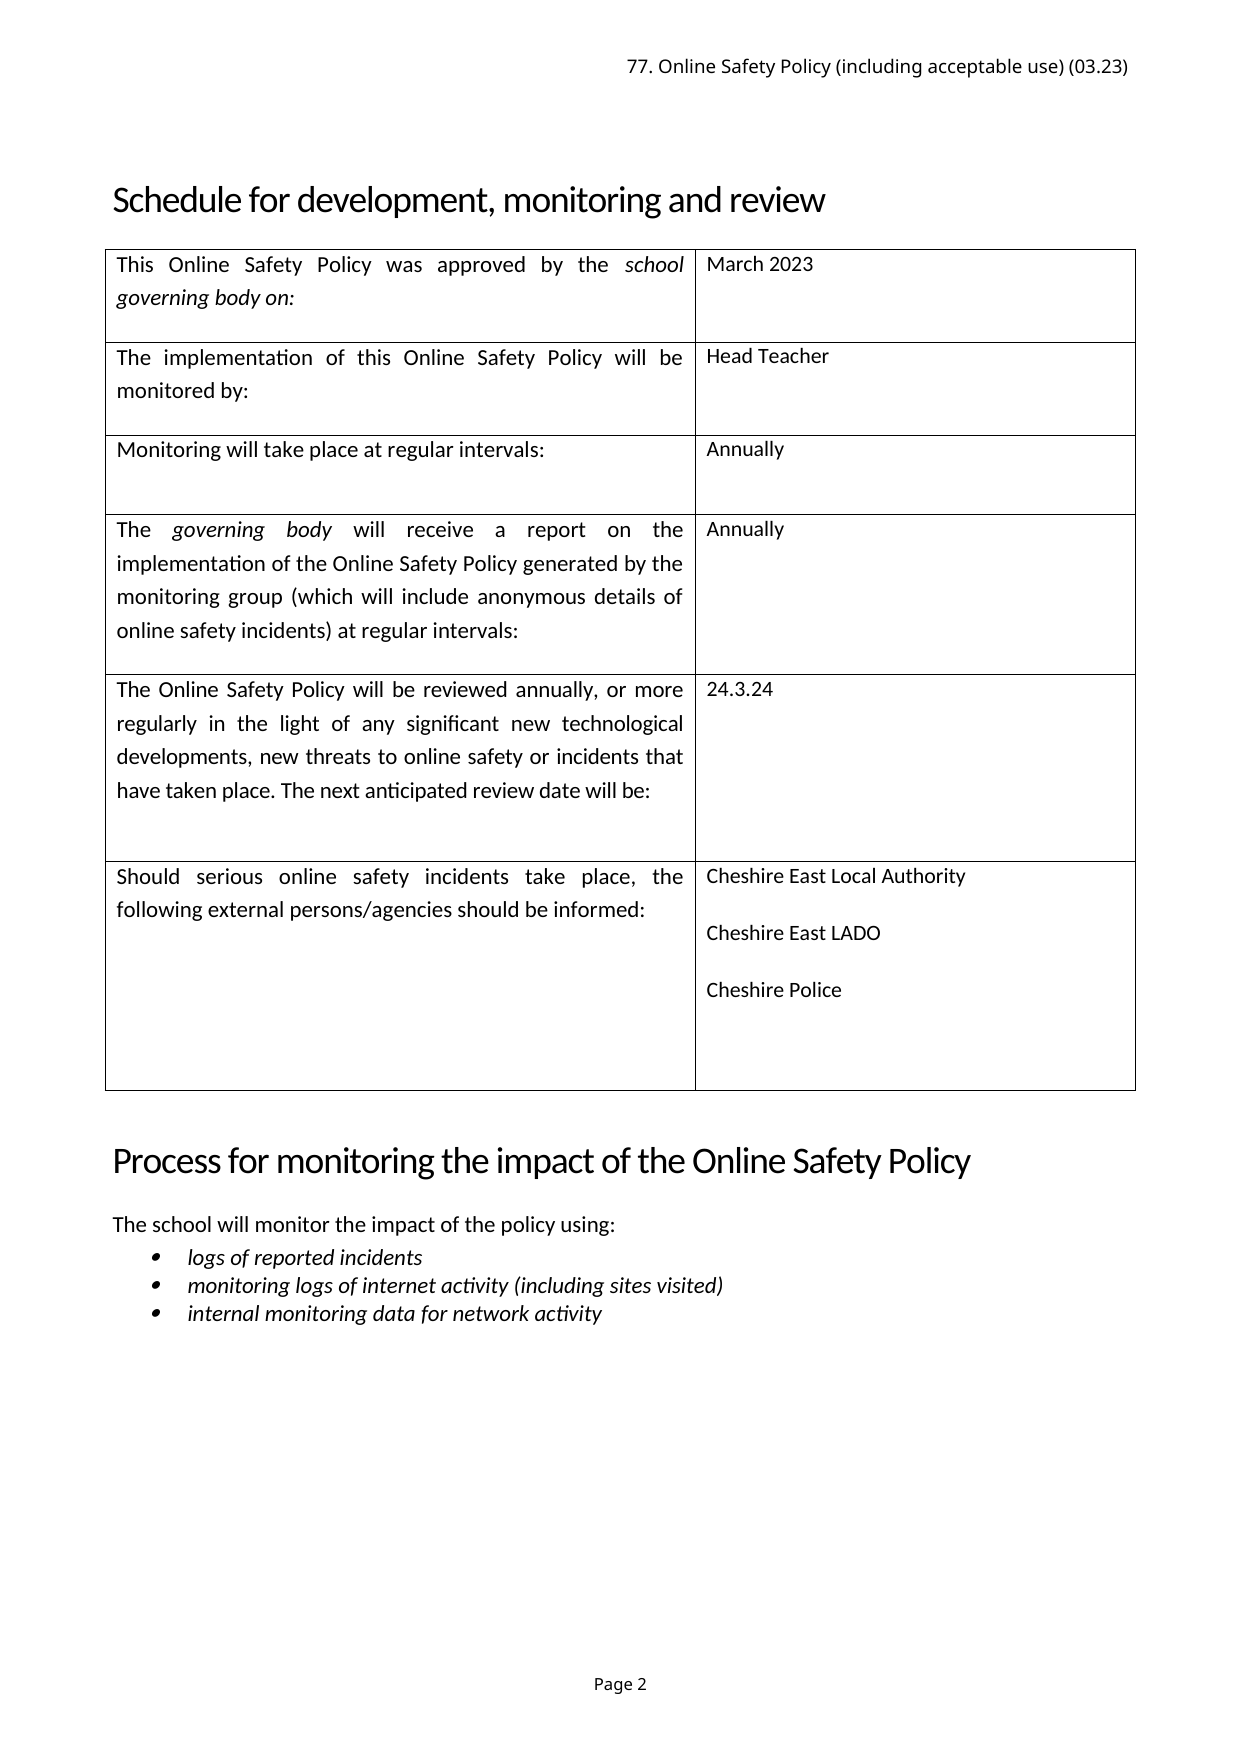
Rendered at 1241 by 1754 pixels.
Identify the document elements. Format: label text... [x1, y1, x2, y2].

table_cell Monitoring will take place at regular intervals: [106, 436, 695, 514]
list monitoring logs of internet activity (including sites visited) [150, 1271, 1128, 1299]
table_cell Cheshire East Local Authority Cheshire East LADO Cheshire Police [696, 862, 1135, 1090]
table_cell Annually [696, 436, 1135, 514]
table_cell 24.3.24 [696, 675, 1135, 861]
subtitle Schedule for development, monitoring and review [112, 176, 1128, 221]
table_cell The implementation of this Online Safety Policy will be monitored by: [106, 343, 695, 434]
text The school will monitor the impact of the policy using: [112, 1210, 1128, 1238]
table_header This Online Safety Policy was approved by the school governing body on: [106, 250, 695, 342]
list internal monitoring data for network activity [150, 1299, 1128, 1327]
table_cell Annually [696, 515, 1135, 674]
table_cell The Online Safety Policy will be reviewed annually, or more regularly in the light of any significant new technological developments, new threats to online safety or incidents that have taken place. The next anticipated review date will be: [106, 675, 695, 861]
table_header March 2023 [696, 250, 1135, 342]
list logs of reported incidents [150, 1243, 1128, 1271]
table_cell The governing body will receive a report on the implementation of the Online Safety Policy generated by the monitoring group (which will include anonymous details of online safety incidents) at regular intervals: [106, 515, 695, 674]
subtitle Process for monitoring the impact of the Online Safety Policy [112, 1137, 1128, 1182]
table_cell Should serious online safety incidents take place, the following external persons/agencies should be informed: [106, 862, 695, 1090]
table_cell Head Teacher [696, 343, 1135, 434]
